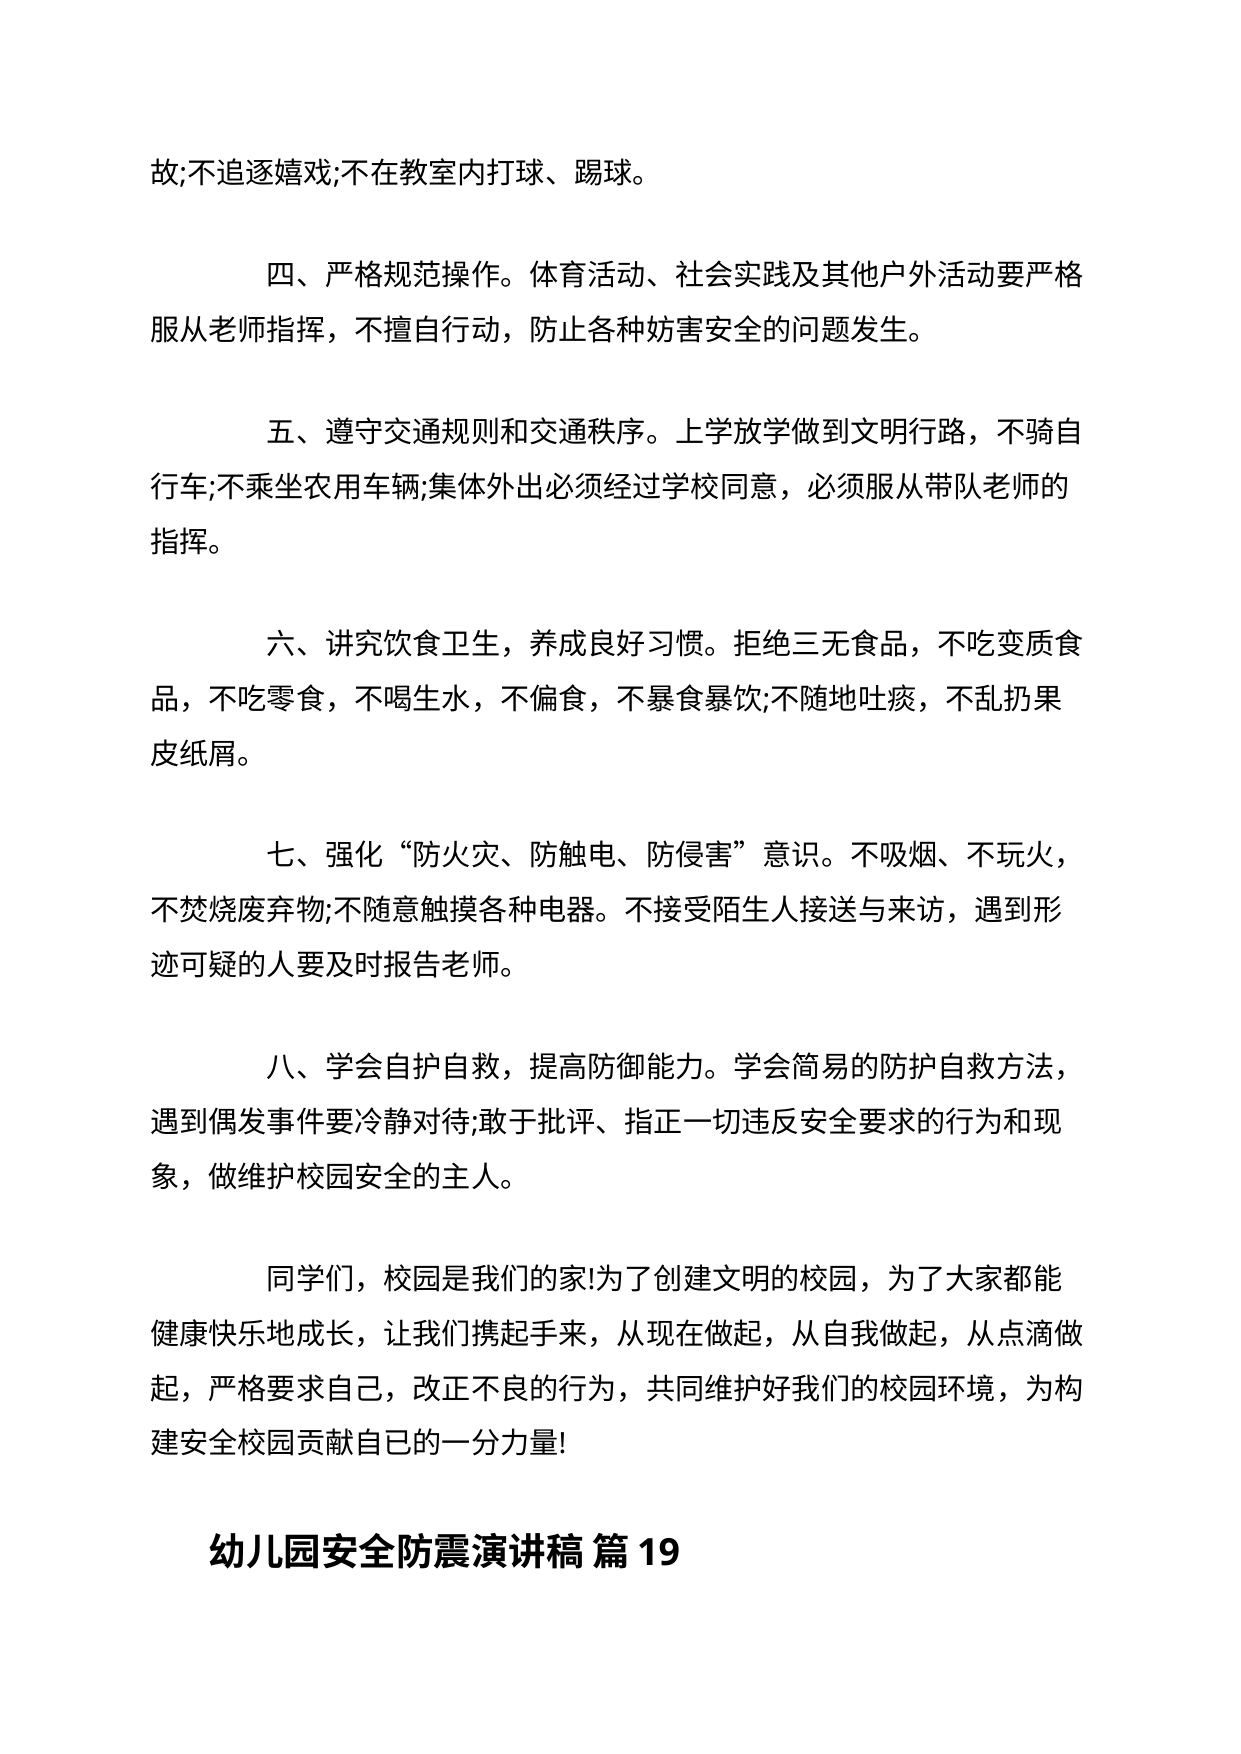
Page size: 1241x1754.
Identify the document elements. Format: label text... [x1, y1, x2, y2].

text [150, 150, 1090, 192]
text 五、遵守交通规则和交通秩序。上学放学做到文明行路，不骑自行车;不乘坐农用车辆;集体外出必须经过学校同意，必须服从带队老师的指挥。 [150, 409, 1090, 561]
text 六、讲究饮食卫生，养成良好习惯。拒绝三无食品，不吃变质食品，不吃零食，不喝生水，不偏食，不暴食暴饮;不随地吐痰，不乱扔果皮纸屑。 [150, 620, 1090, 772]
text 同学们，校园是我们的家!为了创建文明的校园，为了大家都能健康快乐地成长，让我们携起手来，从现在做起，从自我做起，从点滴做起，严格要求自己，改正不良的行为，共同维护好我们的校园环境，为构建安全校园贡献自已的一分力量! [150, 1255, 1090, 1462]
text 八、学会自护自救，提高防御能力。学会简易的防护自救方法，遇到偶发事件要冷静对待;敢于批评、指正一切违反安全要求的行为和现象，做维护校园安全的主人。 [150, 1044, 1090, 1196]
text 四、严格规范操作。体育活动、社会实践及其他户外活动要严格服从老师指挥，不擅自行动，防止各种妨害安全的问题发生。 [150, 252, 1090, 349]
text 幼儿园安全防震演讲稿 篇19 [150, 1522, 1090, 1577]
text 七、强化“防火灾、防触电、防侵害”意识。不吸烟、不玩火，不焚烧废弃物;不随意触摸各种电器。不接受陌生人接送与来访，遇到形迹可疑的人要及时报告老师。 [150, 832, 1090, 984]
